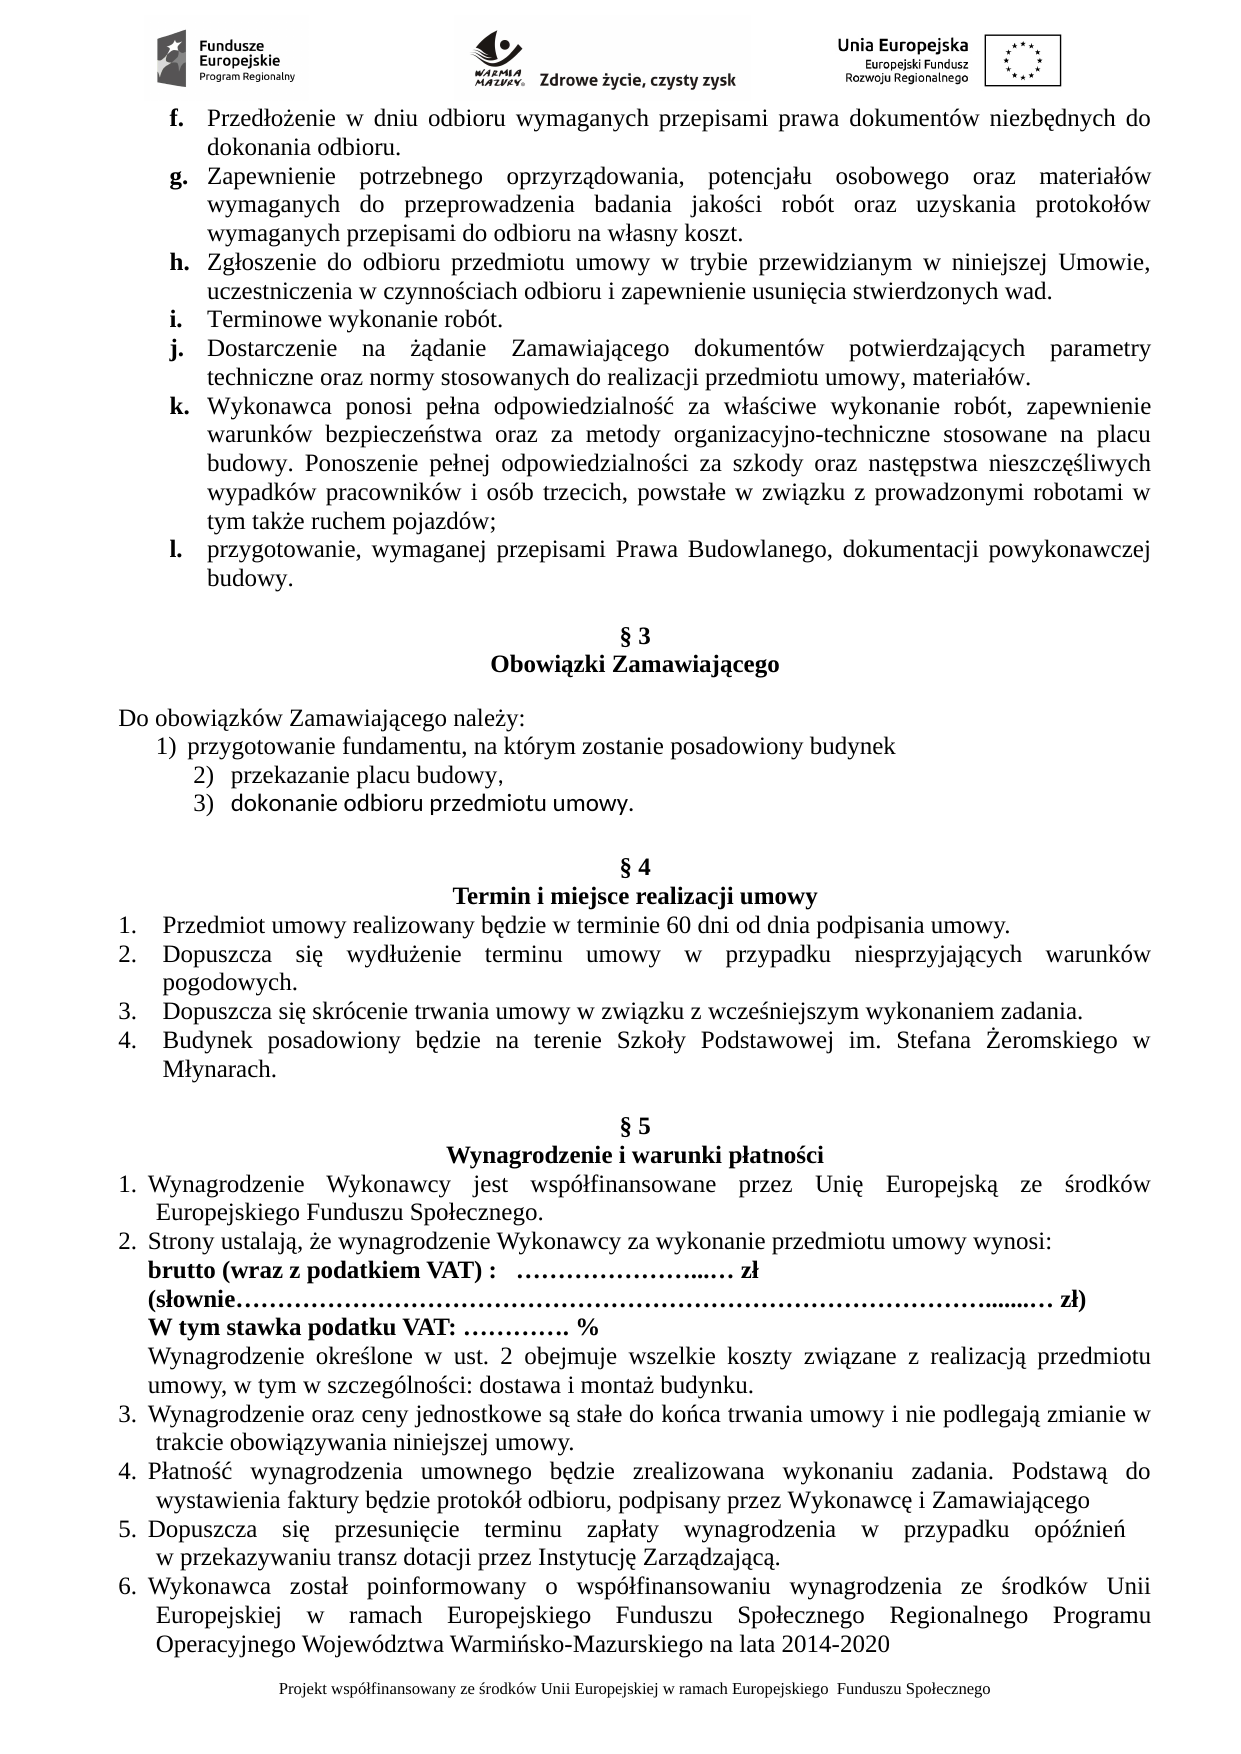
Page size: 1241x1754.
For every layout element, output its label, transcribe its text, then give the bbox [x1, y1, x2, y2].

text Obowiązki Zamawiającego [118, 649, 1152, 678]
list Dopuszcza się wydłużenie terminu umowy w przypadku niesprzyjających warunków pogodowych. [118, 939, 1152, 996]
text § 4 [118, 852, 1152, 881]
text W tym stawka podatku VAT: …………. % [148, 1312, 1152, 1341]
text Termin i miejsce realizacji umowy [118, 881, 1152, 910]
list Wykonawca został poinformowany o współfinansowaniu wynagrodzenia ze środków Unii Europejskiej w ramach Europejskiego Funduszu Społecznego Regionalnego Programu Operacyjnego Województwa Warmińsko-Mazurskiego na lata 2014-2020 [118, 1571, 1152, 1657]
text § 5 [118, 1111, 1152, 1140]
picture [821, 17, 1079, 103]
list Przedłożenie w dniu odbioru wymaganych przepisami prawa dokumentów niezbędnych do dokonania odbioru. [169, 103, 1152, 161]
list Zapewnienie potrzebnego oprzyrządowania, potencjału osobowego oraz materiałów wymaganych do przeprowadzenia badania jakości robót oraz uzyskania protokołów wymaganych przepisami do odbioru na własny koszt. [169, 161, 1152, 247]
text Do obowiązków Zamawiającego należy: [118, 703, 1152, 732]
list Budynek posadowiony będzie na terenie Szkoły Podstawowej im. Stefana Żeromskiego w Młynarach. [118, 1025, 1152, 1082]
list Wynagrodzenie Wykonawcy jest współfinansowane przez Unię Europejską ze środków Europejskiego Funduszu Społecznego. [118, 1169, 1152, 1226]
list Wynagrodzenie oraz ceny jednostkowe są stałe do końca trwania umowy i nie podlegają zmianie w trakcie obowiązywania niniejszej umowy. [118, 1399, 1152, 1456]
list Zgłoszenie do odbioru przedmiotu umowy w trybie przewidzianym w niniejszej Umowie, uczestniczenia w czynnościach odbioru i zapewnienie usunięcia stwierdzonych wad. [169, 247, 1152, 304]
list Dopuszcza się skrócenie trwania umowy w związku z wcześniejszym wykonaniem zadania. [118, 996, 1152, 1025]
list Dopuszcza się przesunięcie terminu zapłaty wynagrodzenia w przypadku opóźnień w przekazywaniu transz dotacji przez Instytucję Zarządzającą. [118, 1514, 1152, 1571]
list dokonanie odbioru przedmiotu umowy. [193, 789, 1152, 817]
list Terminowe wykonanie robót. [169, 304, 1152, 333]
text Wynagrodzenie i warunki płatności [118, 1140, 1152, 1169]
list Strony ustalają, że wynagrodzenie Wykonawcy za wykonanie przedmiotu umowy wynosi: [118, 1226, 1152, 1255]
text brutto (wraz z podatkiem VAT) : …………………...… zł [148, 1255, 1152, 1284]
picture [454, 15, 751, 101]
list przekazanie placu budowy, [193, 760, 1152, 789]
text (słownie……………………………………………………………………………….......… zł) [148, 1284, 1152, 1312]
list Dostarczenie na żądanie Zamawiającego dokumentów potwierdzających parametry techniczne oraz normy stosowanych do realizacji przedmiotu umowy, materiałów. [169, 333, 1152, 391]
picture [143, 15, 309, 101]
list Płatność wynagrodzenia umownego będzie zrealizowana wykonaniu zadania. Podstawą do wystawienia faktury będzie protokół odbioru, podpisany przez Wykonawcę i Zamawiającego [118, 1456, 1152, 1514]
list Wykonawca ponosi pełna odpowiedzialność za właściwe wykonanie robót, zapewnienie warunków bezpieczeństwa oraz za metody organizacyjno-techniczne stosowane na placu budowy. Ponoszenie pełnej odpowiedzialności za szkody oraz następstwa nieszczęśliwych wypadków pracowników i osób trzecich, powstałe w związku z prowadzonymi robotami w tym także ruchem pojazdów; [169, 391, 1152, 534]
text § 3 [118, 621, 1152, 649]
list przygotowanie, wymaganej przepisami Prawa Budowlanego, dokumentacji powykonawczej budowy. [169, 534, 1152, 592]
list Przedmiot umowy realizowany będzie w terminie 60 dni od dnia podpisania umowy. [118, 910, 1152, 939]
list przygotowanie fundamentu, na którym zostanie posadowiony budynek [156, 732, 1152, 760]
text Wynagrodzenie określone w ust. 2 obejmuje wszelkie koszty związane z realizacją przedmiotu umowy, w tym w szczególności: dostawa i montaż budynku. [148, 1341, 1152, 1399]
